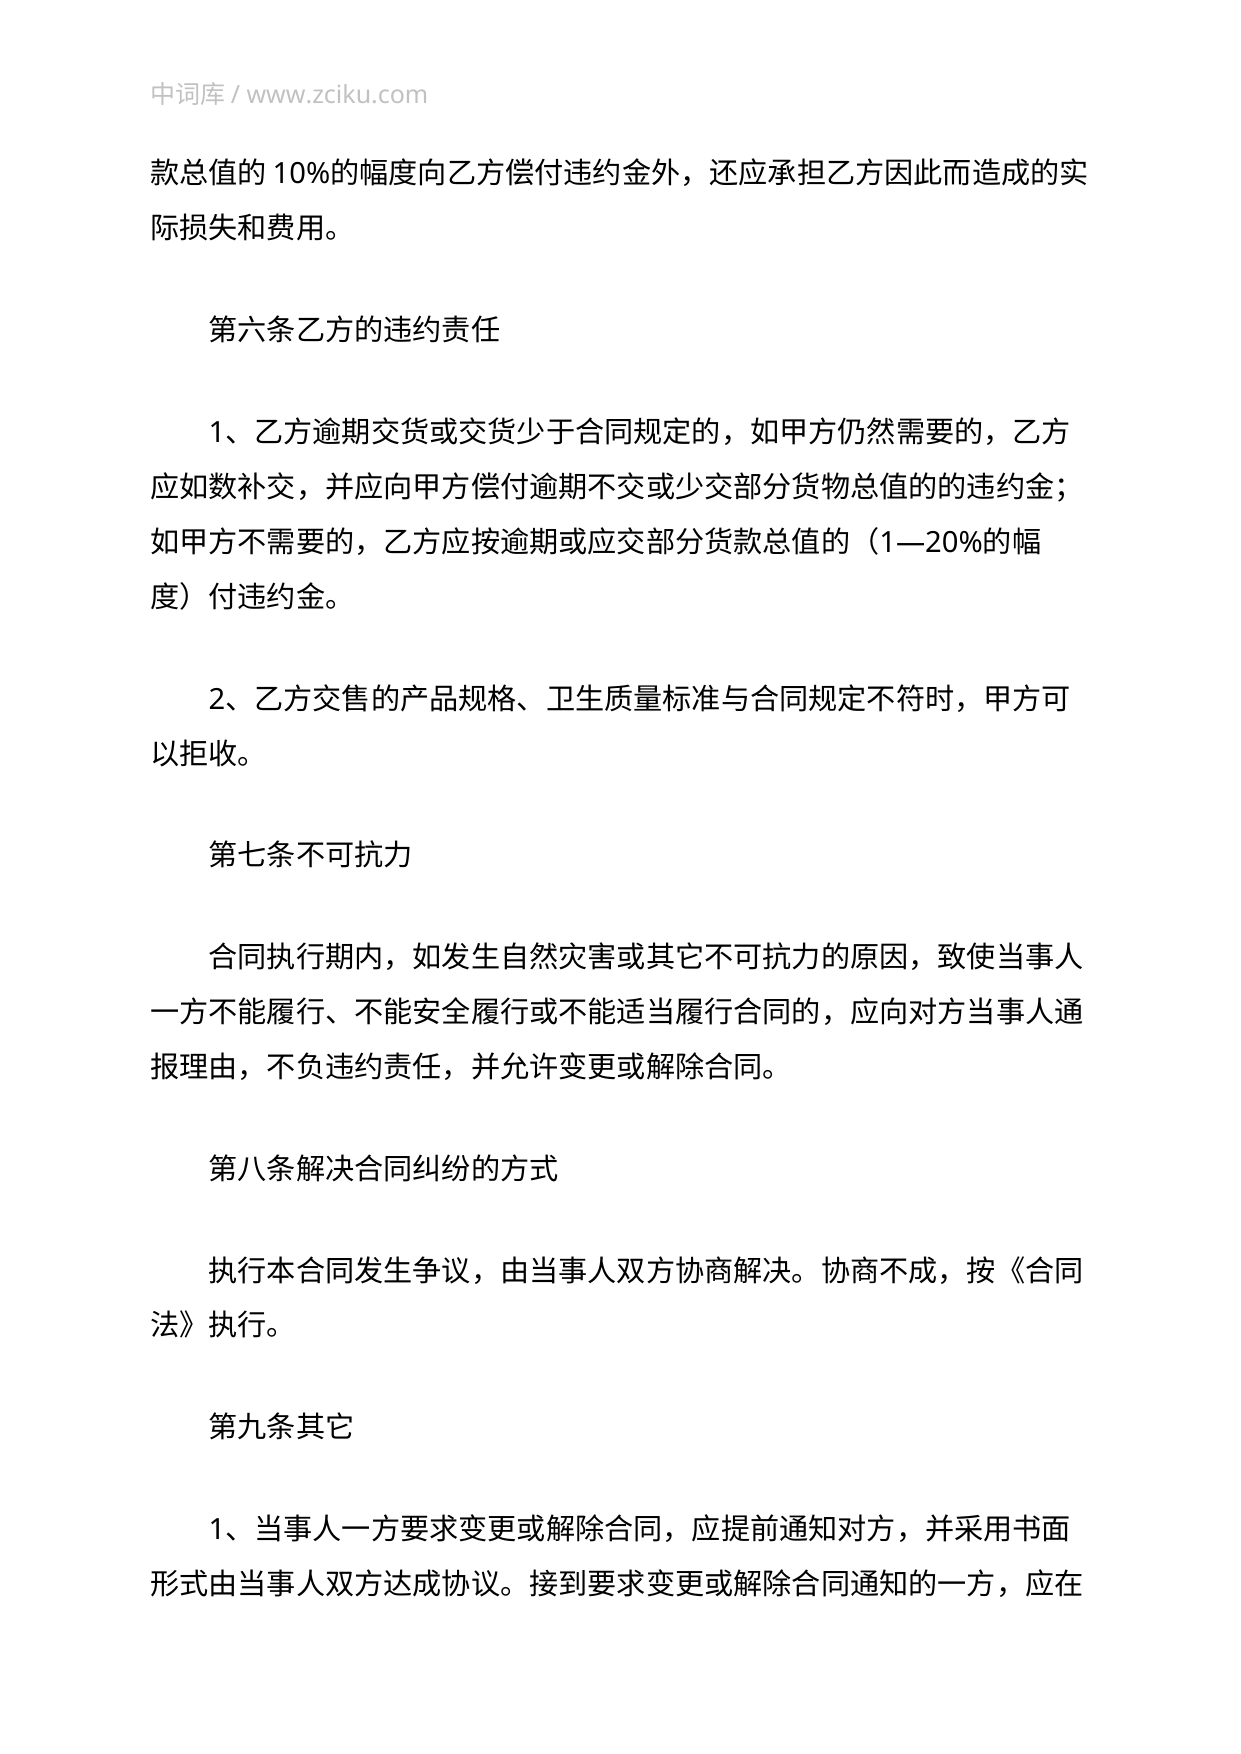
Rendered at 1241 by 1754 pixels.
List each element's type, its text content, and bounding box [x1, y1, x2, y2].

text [150, 1506, 1090, 1603]
text 1、乙方逾期交货或交货少于合同规定的，如甲方仍然需要的，乙方应如数补交，并应向甲方偿付逾期不交或少交部分货物总值的的违约金；如甲方不需要的，乙方应按逾期或应交部分货款总值的（1—20%的幅度）付违约金。 [150, 408, 1090, 616]
text 第八条解决合同纠纷的方式 [150, 1145, 1090, 1188]
text 2、乙方交售的产品规格、卫生质量标准与合同规定不符时，甲方可以拒收。 [150, 675, 1090, 772]
text 合同执行期内，如发生自然灾害或其它不可抗力的原因，致使当事人一方不能履行、不能安全履行或不能适当履行合同的，应向对方当事人通报理由，不负违约责任，并允许变更或解除合同。 [150, 934, 1090, 1086]
text 第七条不可抗力 [150, 832, 1090, 874]
text 执行本合同发生争议，由当事人双方协商解决。协商不成，按《合同法》执行。 [150, 1247, 1090, 1344]
text 第九条其它 [150, 1404, 1090, 1446]
text 第六条乙方的违约责任 [150, 307, 1090, 349]
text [150, 150, 1090, 247]
